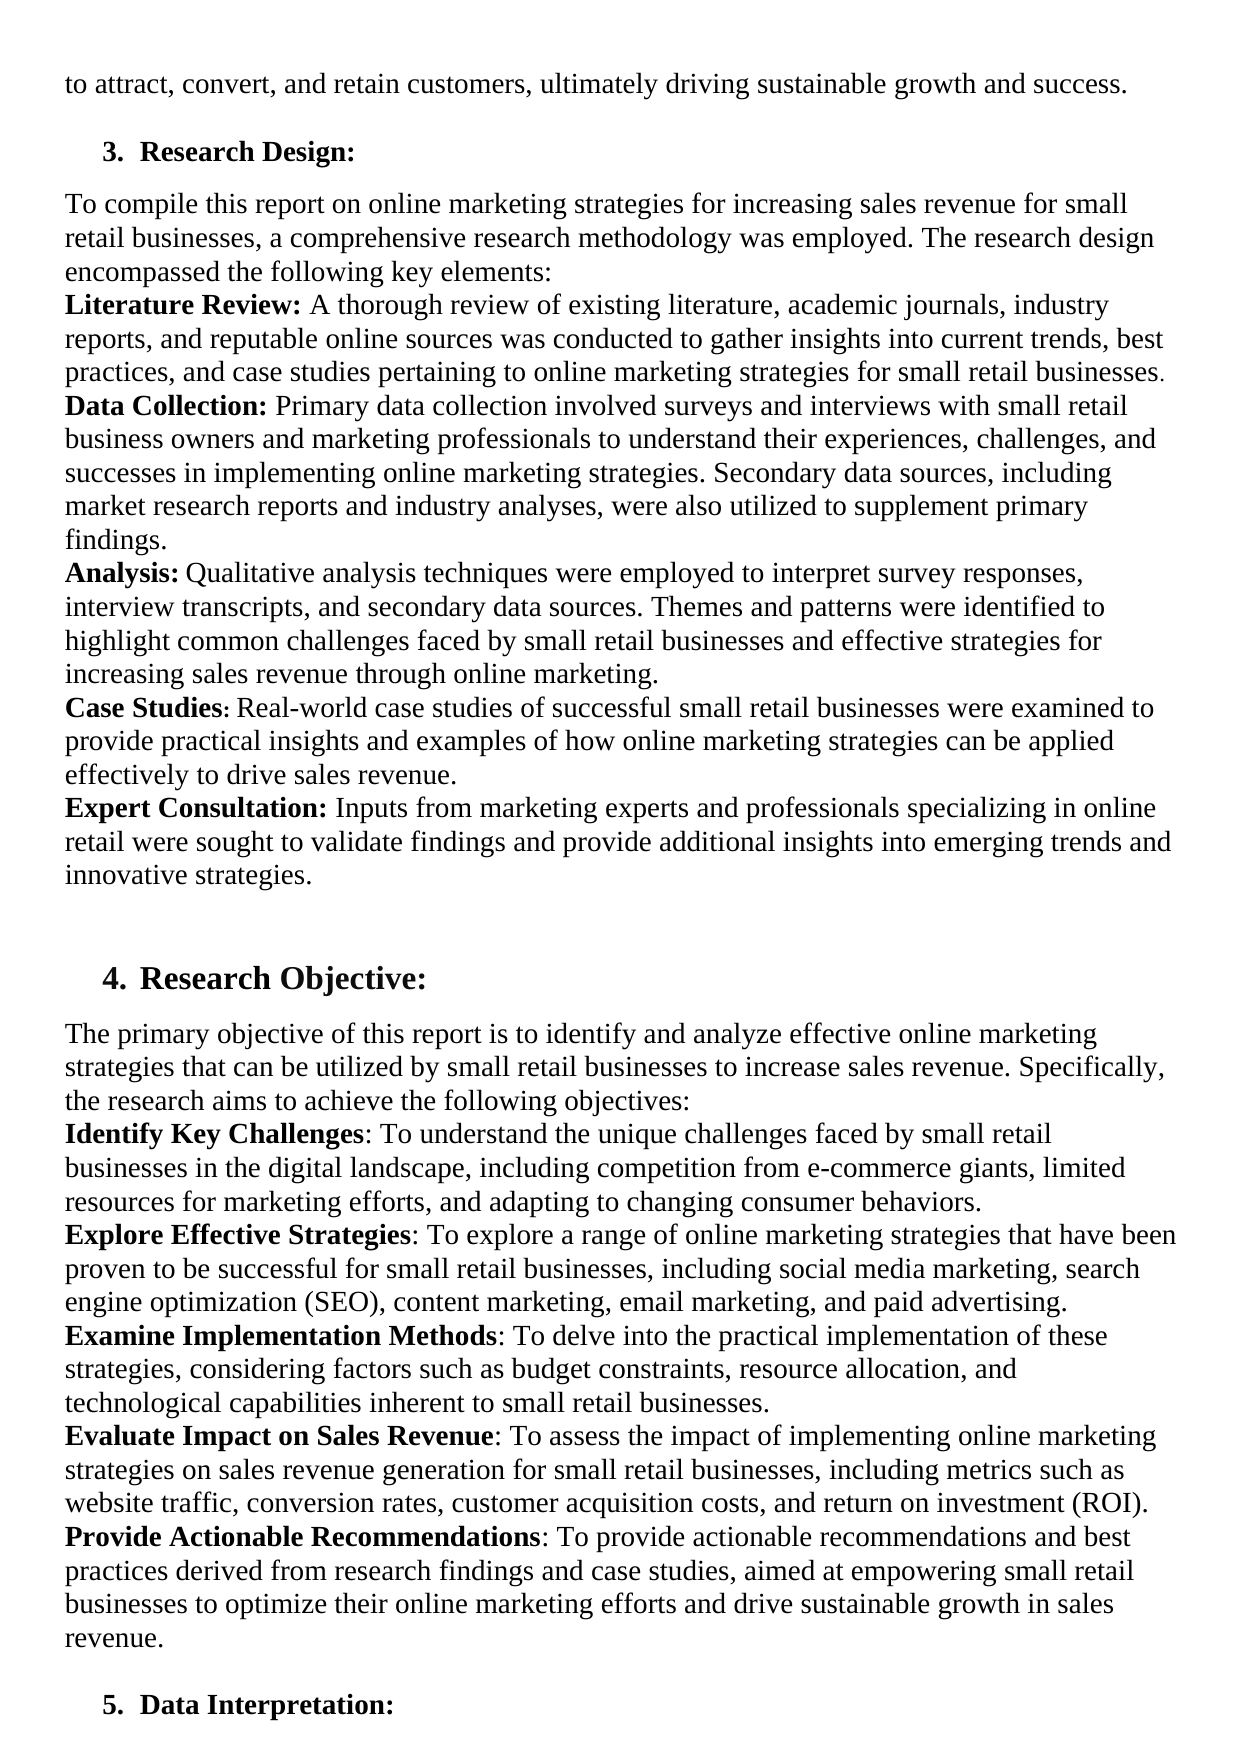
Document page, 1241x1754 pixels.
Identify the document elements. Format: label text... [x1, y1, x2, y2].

list Data Interpretation: [102, 1687, 1178, 1720]
text Explore Effective Strategies: To explore a range of online marketing strategies that have been proven to be successful for small retail businesses, including social media marketing, search engine optimization (SEO), content marketing, email marketing, and paid advertising. [64, 1217, 1178, 1318]
text Examine Implementation Methods: To delve into the practical implementation of these strategies, considering factors such as budget constraints, resource allocation, and technological capabilities inherent to small retail businesses. [64, 1318, 1178, 1418]
text Evaluate Impact on Sales Revenue: To assess the impact of implementing online marketing strategies on sales revenue generation for small retail businesses, including metrics such as website traffic, conversion rates, customer acquisition costs, and return on investment (ROI). [64, 1418, 1178, 1519]
text Analysis: Qualitative analysis techniques were employed to interpret survey responses, interview transcripts, and secondary data sources. Themes and patterns were identified to highlight common challenges faced by small retail businesses and effective strategies for increasing sales revenue through online marketing. [64, 556, 1178, 690]
text Identify Key Challenges: To understand the unique challenges faced by small retail businesses in the digital landscape, including competition from e-commerce giants, limited resources for marketing efforts, and adapting to changing consumer behaviors. [64, 1117, 1178, 1217]
list Research Objective: [102, 958, 1178, 996]
text Case Studies: Real-world case studies of successful small retail businesses were examined to provide practical insights and examples of how online marketing strategies can be applied effectively to drive sales revenue. [64, 690, 1178, 790]
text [64, 67, 1178, 100]
text The primary objective of this report is to identify and analyze effective online marketing strategies that can be utilized by small retail businesses to increase sales revenue. Specifically, the research aims to achieve the following objectives: [64, 1016, 1178, 1117]
text To compile this report on online marketing strategies for increasing sales revenue for small retail businesses, a comprehensive research methodology was employed. The research design encompassed the following key elements: [64, 187, 1178, 287]
text Expert Consultation: Inputs from marketing experts and professionals specializing in online retail were sought to validate findings and provide additional insights into emerging trends and innovative strategies. [64, 790, 1178, 891]
text Literature Review: A thorough review of existing literature, academic journals, industry reports, and reputable online sources was conducted to gather insights into current trends, best practices, and case studies pertaining to online marketing strategies for small retail businesses. [64, 287, 1178, 388]
text Provide Actionable Recommendations: To provide actionable recommendations and best practices derived from research findings and case studies, aimed at empowering small retail businesses to optimize their online marketing efforts and drive sustainable growth in sales revenue. [64, 1519, 1178, 1653]
list Research Design: [102, 134, 1178, 167]
text Data Collection: Primary data collection involved surveys and interviews with small retail business owners and marketing professionals to understand their experiences, challenges, and successes in implementing online marketing strategies. Secondary data sources, including market research reports and industry analyses, were also utilized to supplement primary findings. [64, 388, 1178, 556]
